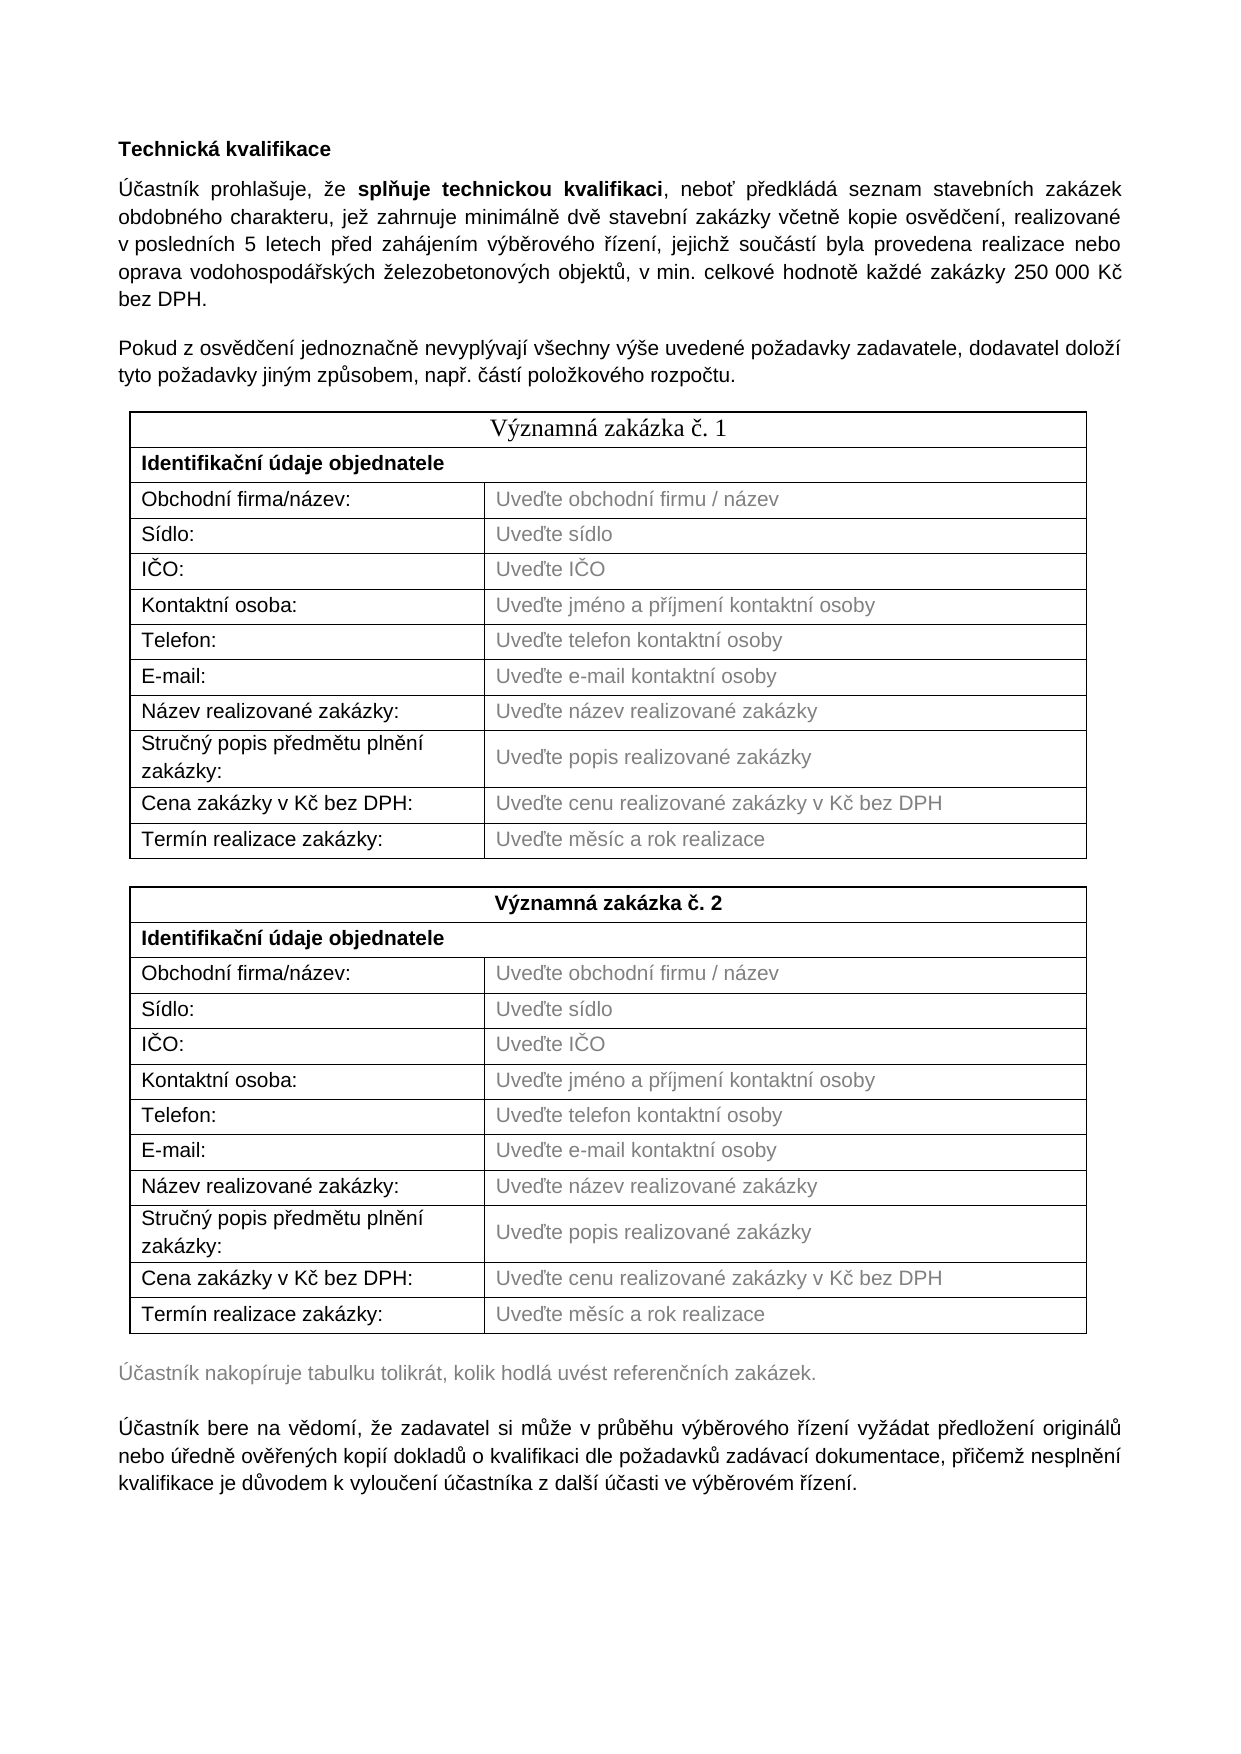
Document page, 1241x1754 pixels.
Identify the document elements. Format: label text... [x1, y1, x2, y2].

text Technická kvalifikace [118, 137, 1122, 161]
text Účastník bere na vědomí, že zadavatel si může v průběhu výběrového řízení vyžádat předložení originálů nebo úředně ověřených kopií dokladů o kvalifikaci dle požadavků zadávací dokumentace, přičemž nesplnění kvalifikace je důvodem k vyloučení účastníka z další účasti ve výběrovém řízení. [118, 1416, 1122, 1495]
text Pokud z osvědčení jednoznačně nevyplývají všechny výše uvedené požadavky zadavatele, dodavatel doloží tyto požadavky jiným způsobem, např. částí položkového rozpočtu. [118, 336, 1122, 387]
text Účastník prohlašuje, že splňuje technickou kvalifikaci, neboť předkládá seznam stavebních zakázek obdobného charakteru, jež zahrnuje minimálně dvě stavební zakázky včetně kopie osvědčení, realizované v posledních 5 letech před zahájením výběrového řízení, jejichž součástí byla provedena realizace nebo oprava vodohospodářských železobetonových objektů, v min. celkové hodnotě každé zakázky 250 000 Kč bez DPH. [118, 177, 1122, 311]
